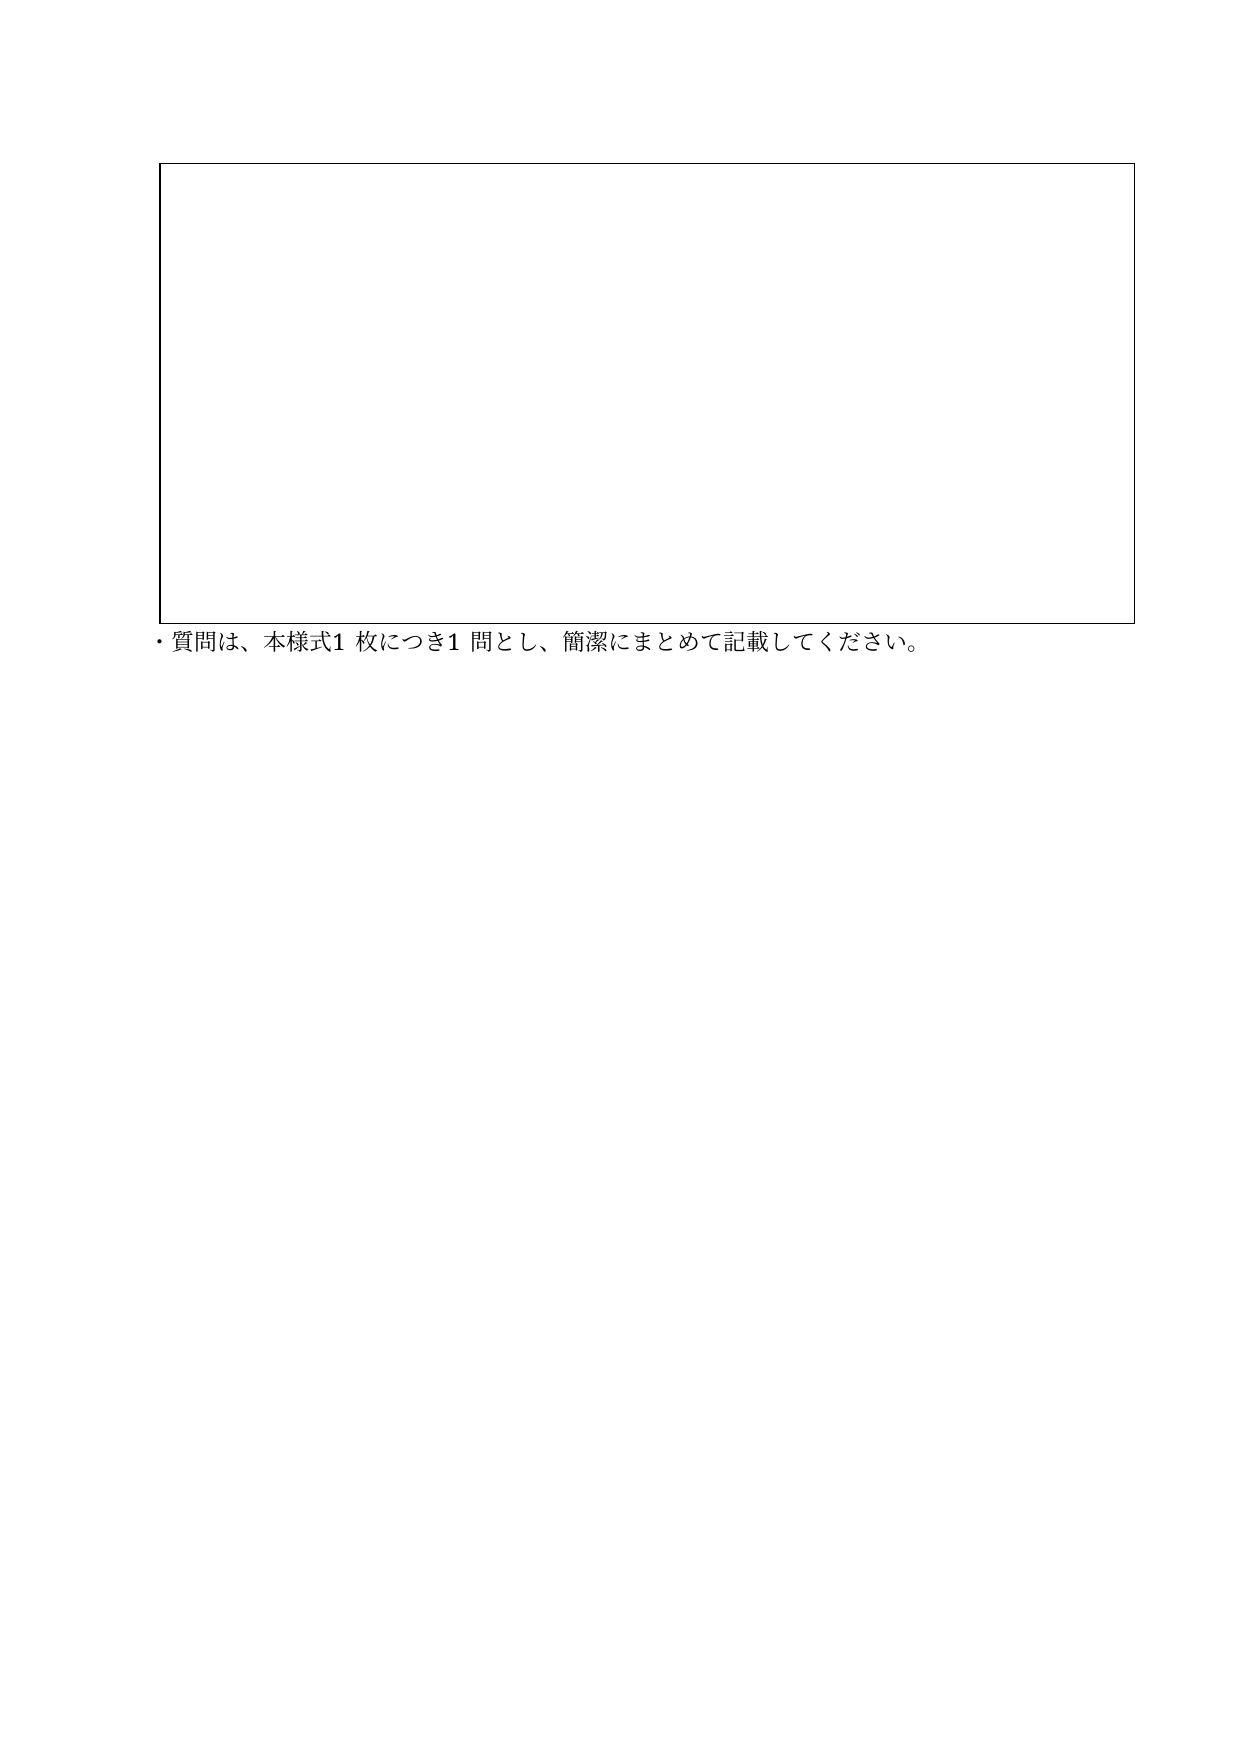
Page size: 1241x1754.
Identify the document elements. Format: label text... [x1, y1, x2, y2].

table_cell [161, 164, 1134, 623]
text ・質問は、本様式1枚につき1問とし、簡潔にまとめて記載してください。 [148, 624, 1092, 658]
